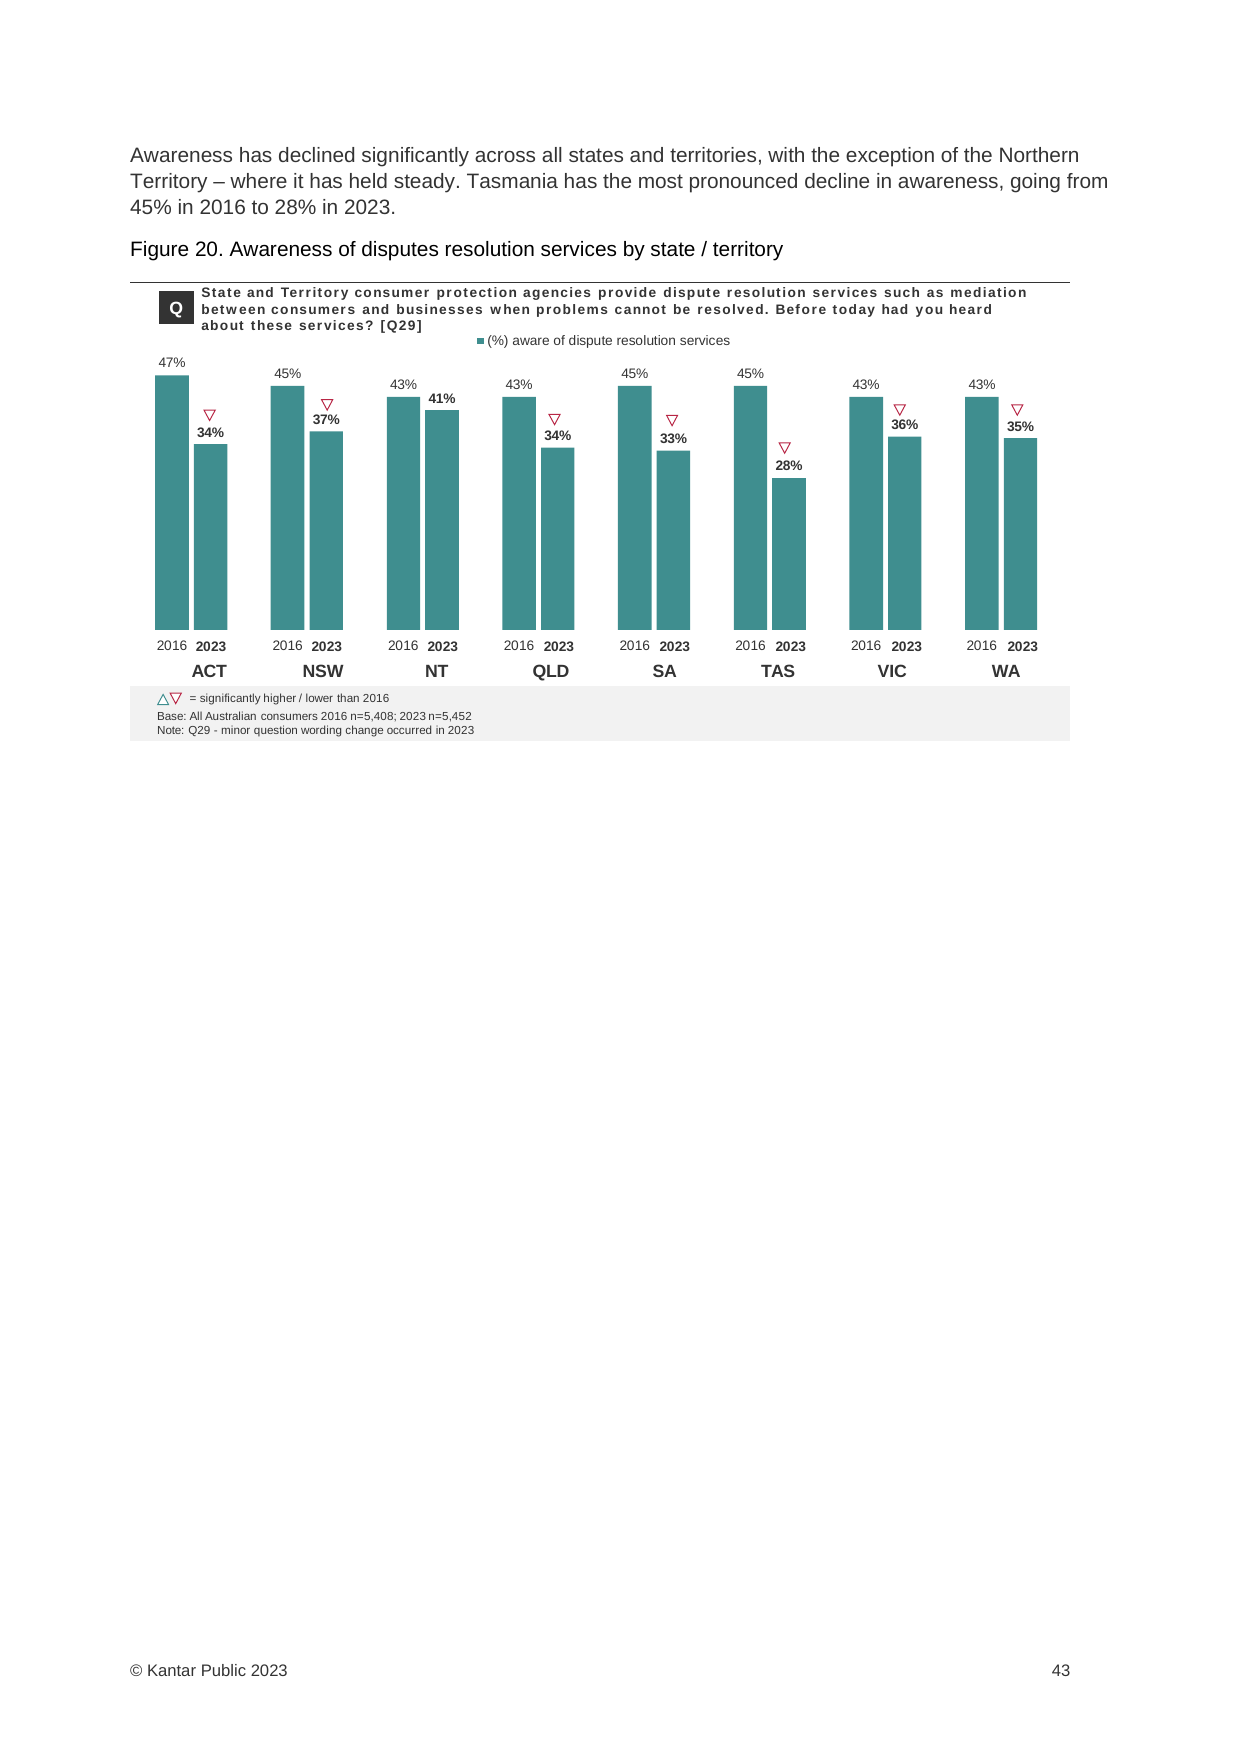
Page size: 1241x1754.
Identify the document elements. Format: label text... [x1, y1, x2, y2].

text Awareness has declined significantly across all states and territories, with the exception of the Northern Territory – where it has held steady. Tasmania has the most pronounced decline in awareness, going from 45% in 2016 to 28% in 2023. [130, 143, 1110, 219]
text Figure 20. Awareness of disputes resolution services by state / territory [130, 237, 1100, 261]
